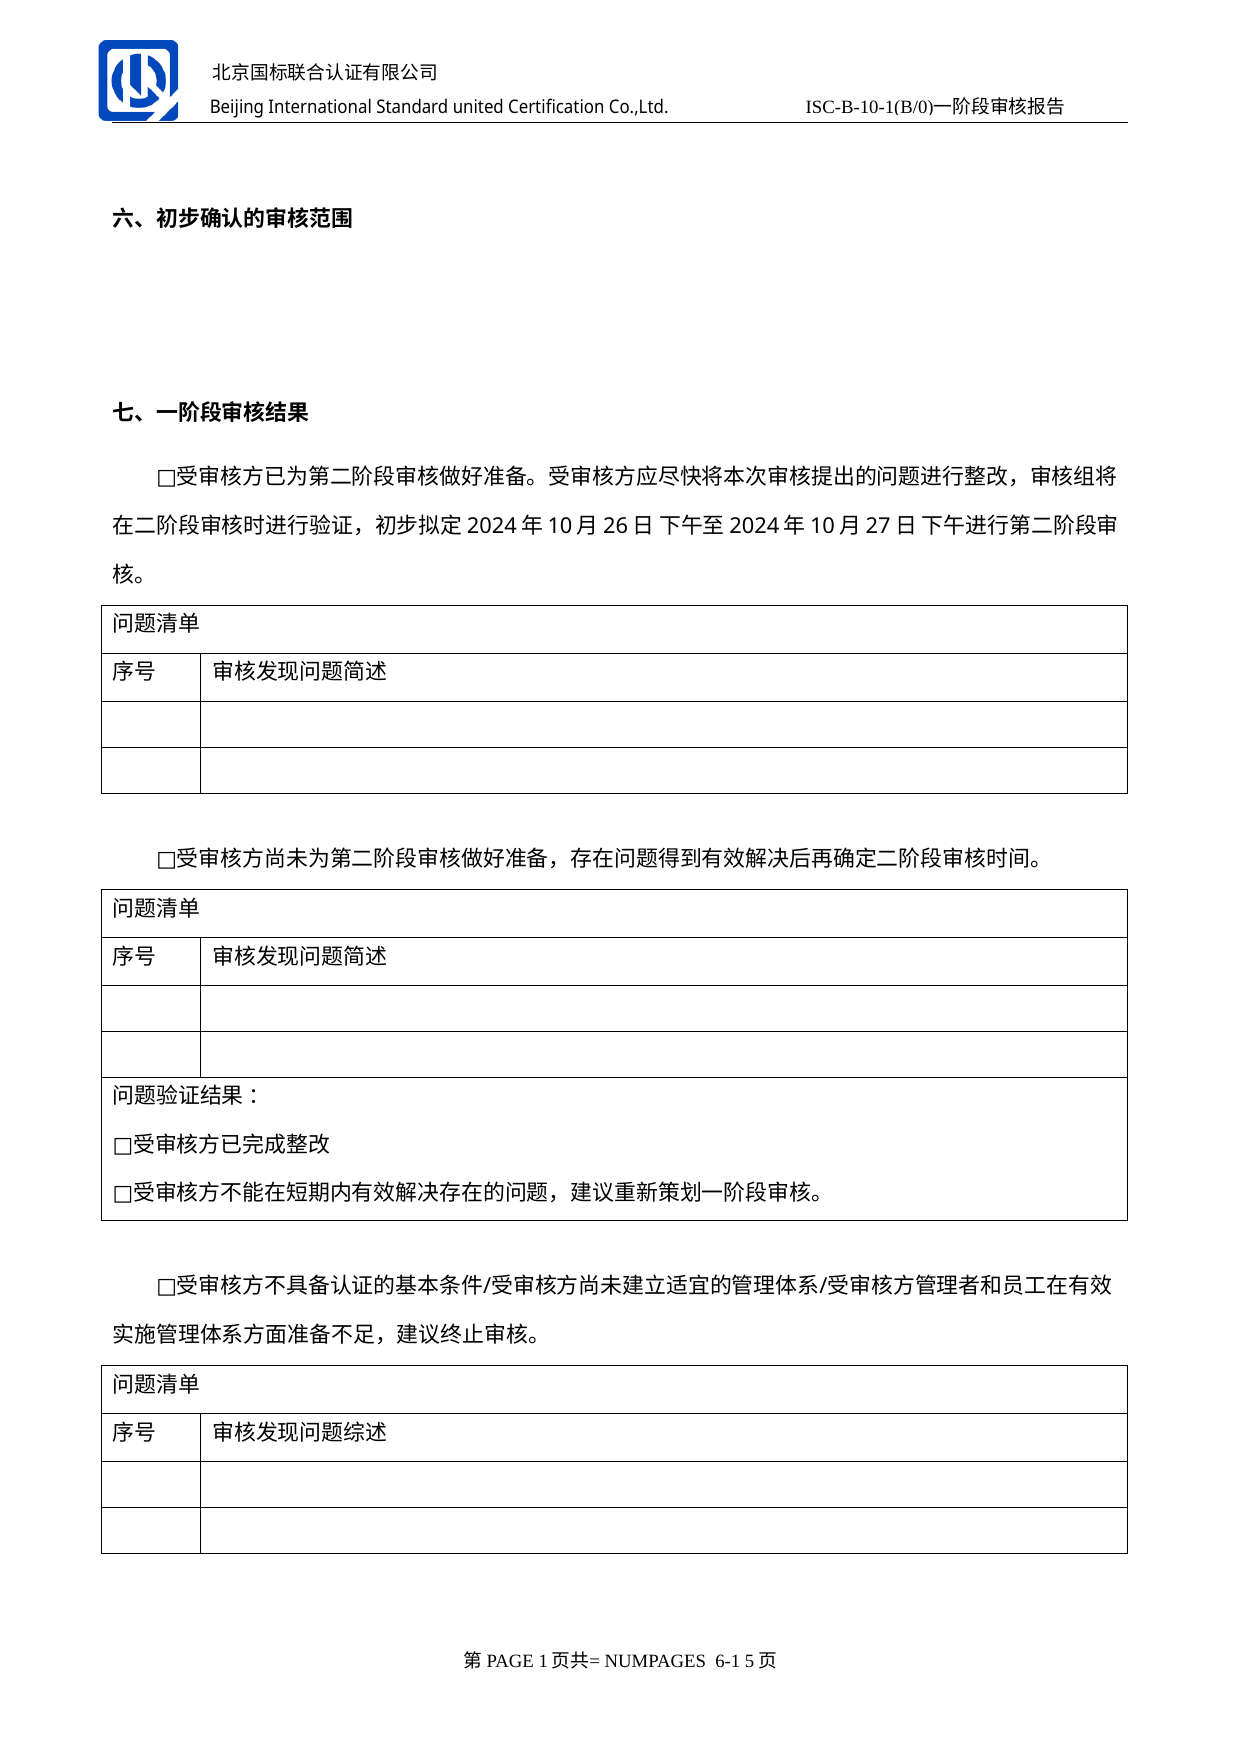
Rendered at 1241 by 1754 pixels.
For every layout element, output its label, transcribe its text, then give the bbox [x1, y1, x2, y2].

text 六、初步确认的审核范围 [112, 201, 1128, 233]
table_cell 序号 [102, 654, 200, 701]
table_cell 审核发现问题简述 [201, 938, 1127, 985]
table_header 问题清单 [102, 606, 1127, 653]
table_cell 审核发现问题综述 [201, 1414, 1127, 1461]
table_cell [102, 1032, 200, 1077]
text □受审核方已为第二阶段审核做好准备。受审核方应尽快将本次审核提出的问题进行整改，审核组将在二阶段审核时进行验证，初步拟定2024年10月26日 下午至2024年10月27日 下午进行第二阶段审核。 [112, 459, 1128, 589]
table_cell [201, 986, 1127, 1031]
table_cell [201, 1032, 1127, 1077]
table_cell [201, 702, 1127, 747]
text 七、一阶段审核结果 [112, 394, 1128, 427]
table_cell [201, 1508, 1127, 1553]
table_cell 序号 [102, 938, 200, 985]
table_cell [102, 1462, 200, 1507]
table_cell [201, 748, 1127, 793]
table_cell 序号 [102, 1414, 200, 1461]
text □受审核方不具备认证的基本条件/受审核方尚未建立适宜的管理体系/受审核方管理者和员工在有效实施管理体系方面准备不足，建议终止审核。 [112, 1268, 1128, 1349]
table_header 问题清单 [102, 890, 1127, 937]
table_cell [102, 748, 200, 793]
table_cell 审核发现问题简述 [201, 654, 1127, 701]
table_cell [201, 1462, 1127, 1507]
table_cell [102, 1508, 200, 1553]
text □受审核方尚未为第二阶段审核做好准备，存在问题得到有效解决后再确定二阶段审核时间。 [112, 841, 1128, 873]
table_cell 问题验证结果 ： □受审核方已完成整改 □受审核方不能在短期内有效解决存在的问题，建议重新策划一阶段审核。 [102, 1078, 1127, 1220]
table_cell [102, 986, 200, 1031]
table_cell [102, 702, 200, 747]
table_header 问题清单 [102, 1366, 1127, 1413]
picture [98, 40, 179, 121]
